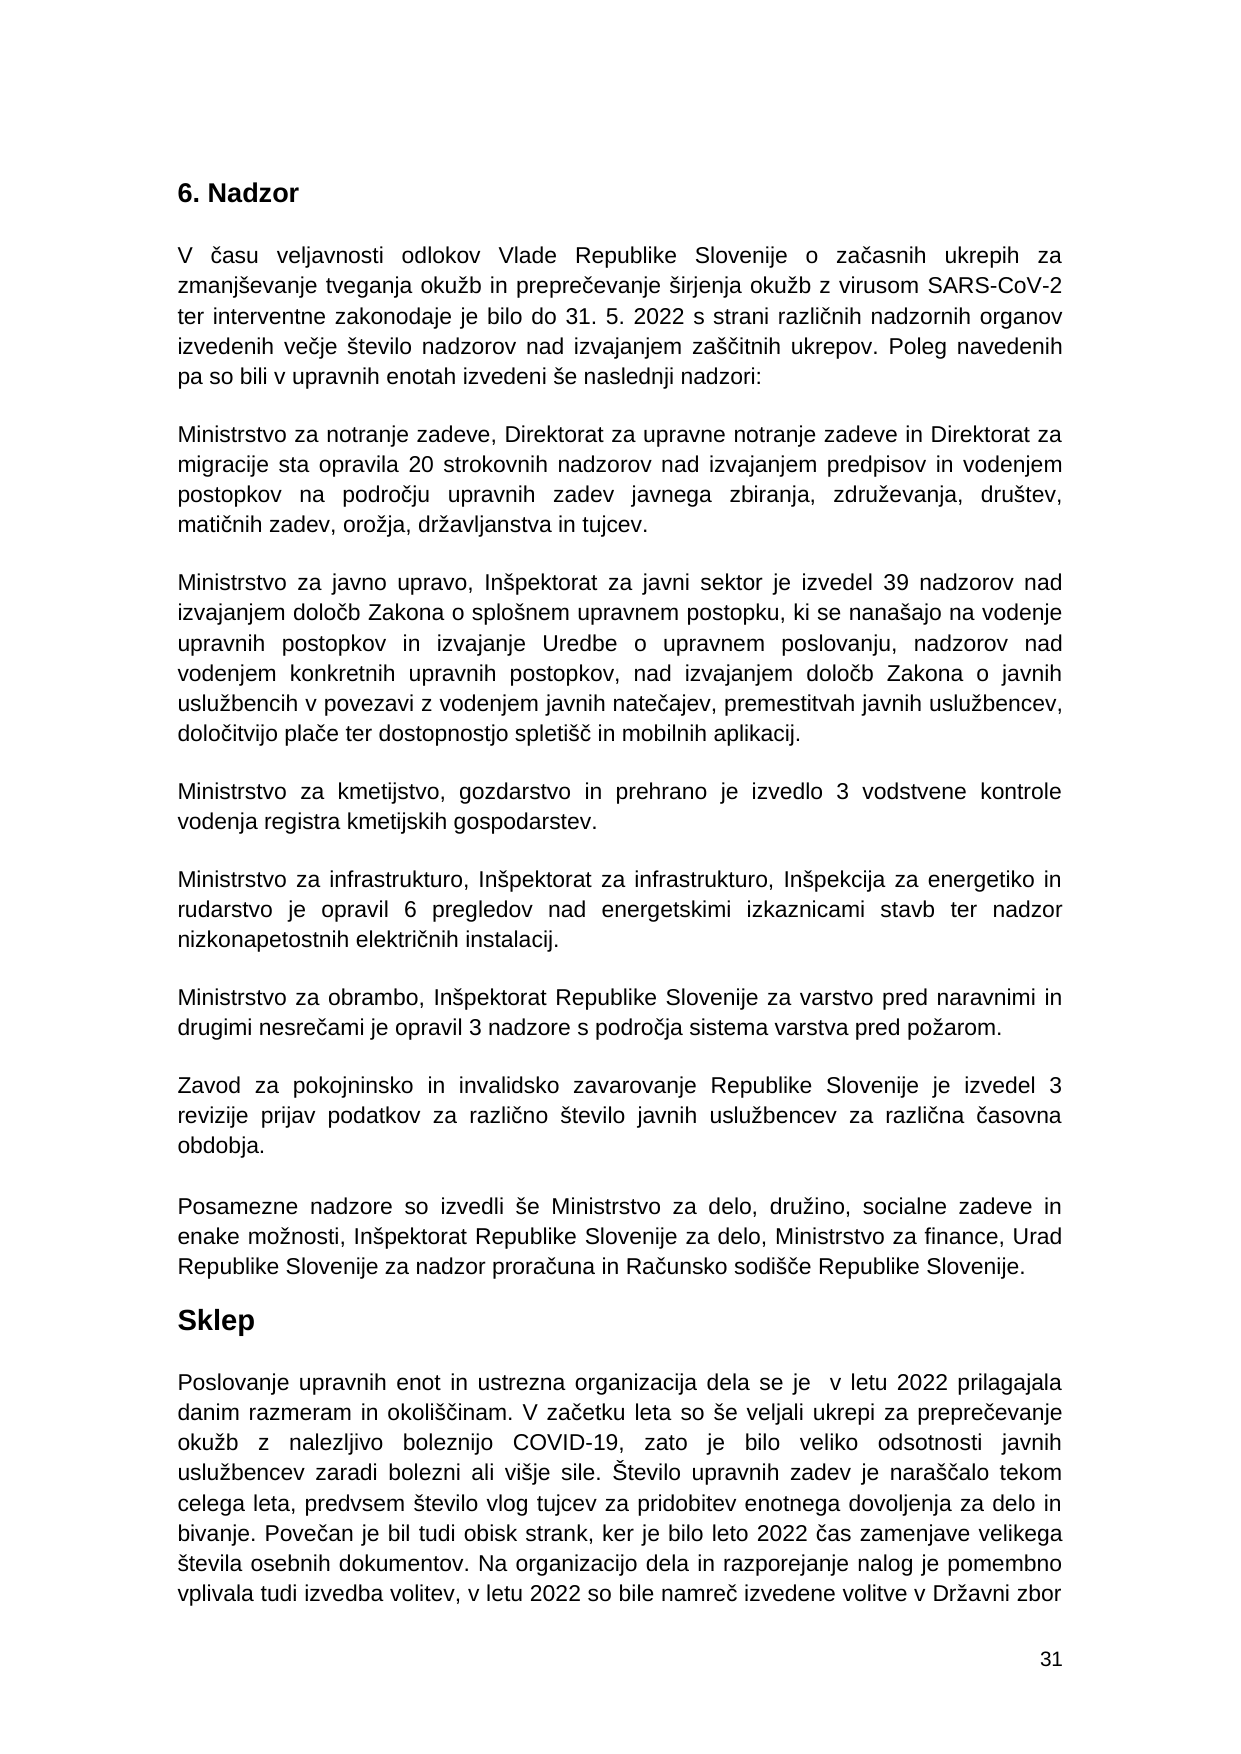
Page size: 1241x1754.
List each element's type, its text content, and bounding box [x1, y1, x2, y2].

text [177, 1369, 1063, 1606]
subtitle 6. Nadzor [177, 177, 1063, 208]
text Zavod za pokojninsko in invalidsko zavarovanje Republike Slovenije je izvedel 3 revizije prijav podatkov za različno število javnih uslužbencev za različna časovna obdobja. [177, 1072, 1063, 1158]
text Ministrstvo za obrambo, Inšpektorat Republike Slovenije za varstvo pred naravnimi in drugimi nesrečami je opravil 3 nadzore s področja sistema varstva pred požarom. [177, 984, 1063, 1040]
text Posamezne nadzore so izvedli še Ministrstvo za delo, družino, socialne zadeve in enake možnosti, Inšpektorat Republike Slovenije za delo, Ministrstvo za finance, Urad Republike Slovenije za nadzor proračuna in Računsko sodišče Republike Slovenije. [177, 1193, 1063, 1279]
subtitle Sklep [177, 1308, 1063, 1335]
text Ministrstvo za infrastrukturo, Inšpektorat za infrastrukturo, Inšpekcija za energetiko in rudarstvo je opravil 6 pregledov nad energetskimi izkaznicami stavb ter nadzor nizkonapetostnih električnih instalacij. [177, 866, 1063, 952]
text V času veljavnosti odlokov Vlade Republike Slovenije o začasnih ukrepih za zmanjševanje tveganja okužb in preprečevanje širjenja okužb z virusom SARS-CoV-2 ter interventne zakonodaje je bilo do 31. 5. 2022 s strani različnih nadzornih organov izvedenih večje število nadzorov nad izvajanjem zaščitnih ukrepov. Poleg navedenih pa so bili v upravnih enotah izvedeni še naslednji nadzori: [177, 242, 1063, 389]
text Ministrstvo za kmetijstvo, gozdarstvo in prehrano je izvedlo 3 vodstvene kontrole vodenja registra kmetijskih gospodarstev. [177, 778, 1063, 834]
text Ministrstvo za javno upravo, Inšpektorat za javni sektor je izvedel 39 nadzorov nad izvajanjem določb Zakona o splošnem upravnem postopku, ki se nanašajo na vodenje upravnih postopkov in izvajanje Uredbe o upravnem poslovanju, nadzorov nad vodenjem konkretnih upravnih postopkov, nad izvajanjem določb Zakona o javnih uslužbencih v povezavi z vodenjem javnih natečajev, premestitvah javnih uslužbencev, določitvijo plače ter dostopnostjo spletišč in mobilnih aplikacij. [177, 569, 1063, 746]
text Ministrstvo za notranje zadeve, Direktorat za upravne notranje zadeve in Direktorat za migracije sta opravila 20 strokovnih nadzorov nad izvajanjem predpisov in vodenjem postopkov na področju upravnih zadev javnega zbiranja, združevanja, društev, matičnih zadev, orožja, državljanstva in tujcev. [177, 421, 1063, 538]
